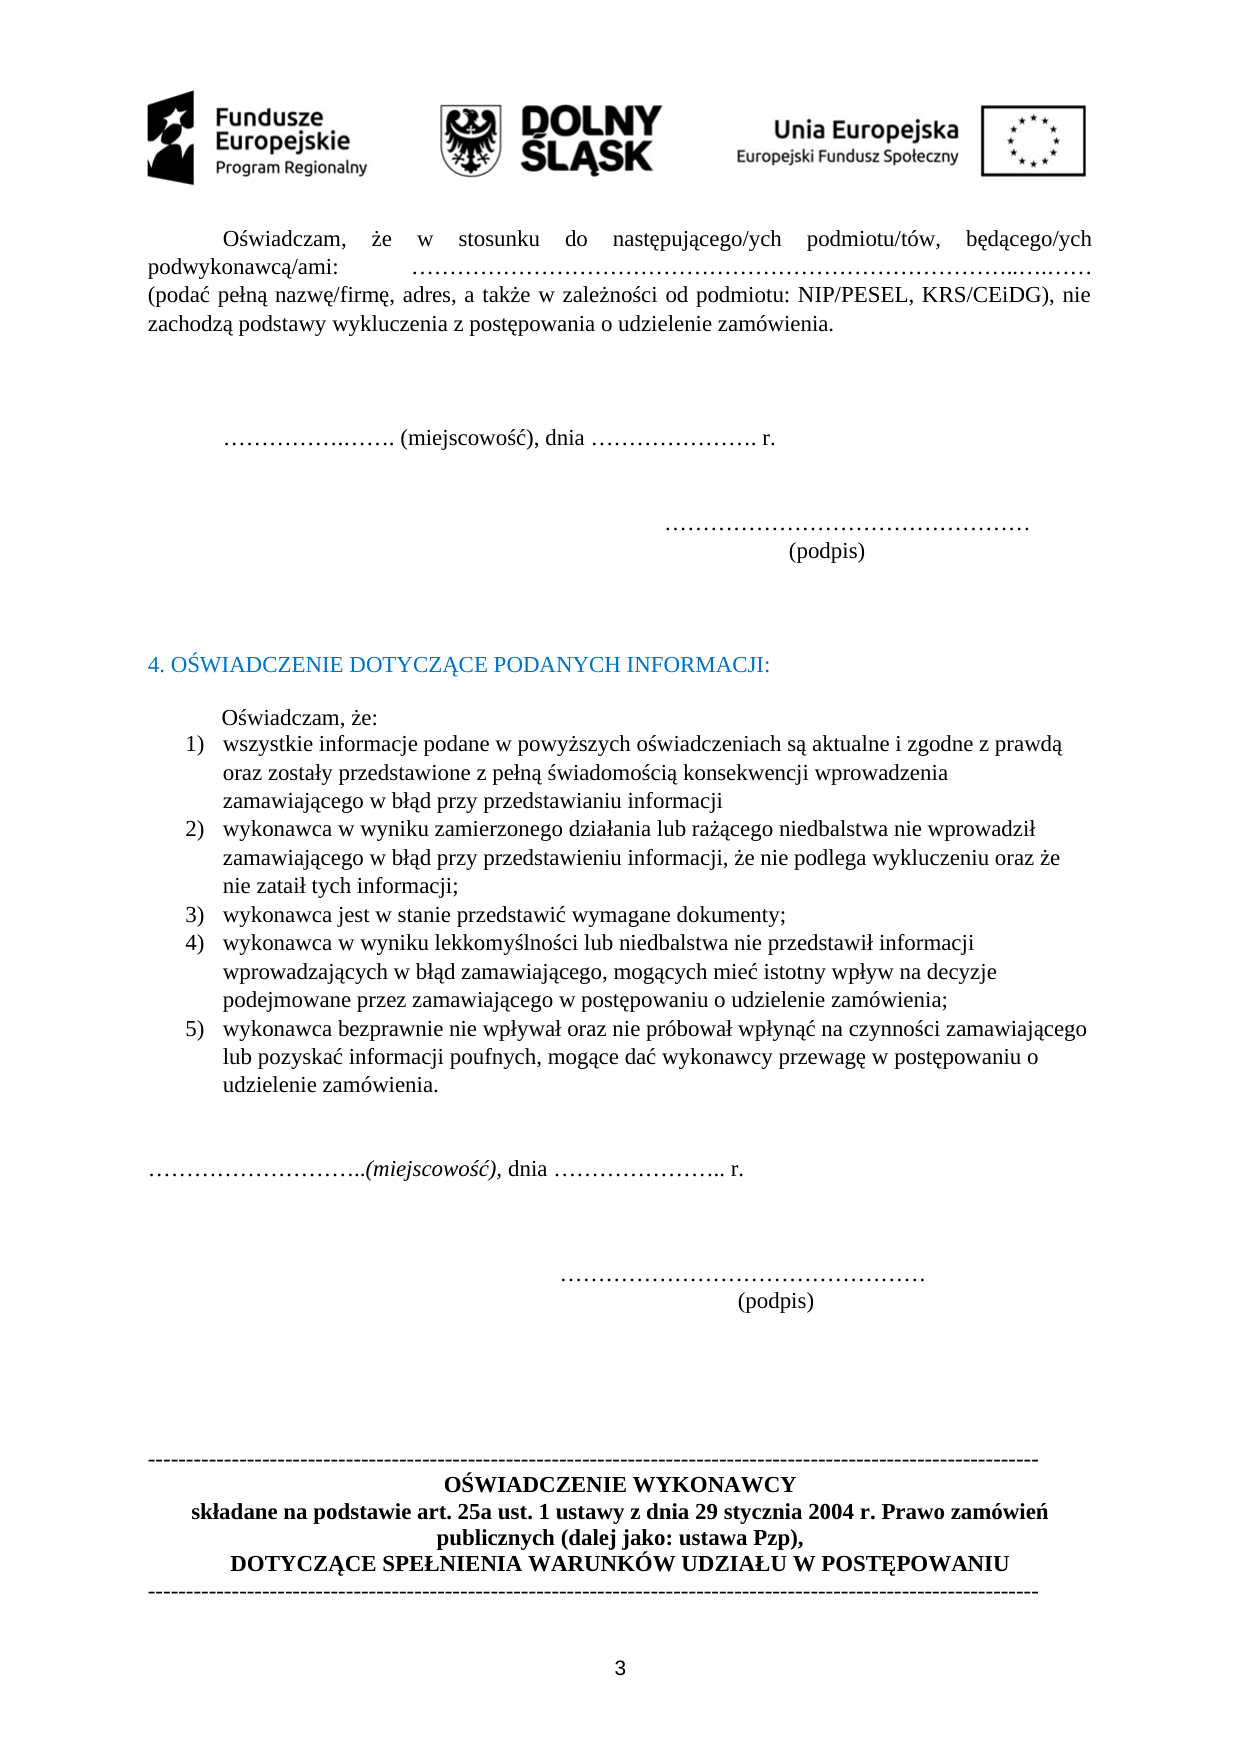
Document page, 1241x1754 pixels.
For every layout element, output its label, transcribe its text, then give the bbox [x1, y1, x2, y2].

text OŚWIADCZENIE WYKONAWCY [148, 1471, 1093, 1498]
list wykonawca bezprawnie nie wpływał oraz nie próbował wpłynąć na czynności zamawiającego lub pozyskać informacji poufnych, mogące dać wykonawcy przewagę w postępowaniu o udzielenie zamówienia. [185, 1014, 1093, 1098]
list wszystkie informacje podane w powyższych oświadczeniach są aktualne i zgodne z prawdą oraz zostały przedstawione z pełną świadomością konsekwencji wprowadzenia zamawiającego w błąd przy przedstawianiu informacji [185, 730, 1093, 813]
text (podpis) [148, 1287, 1093, 1313]
text --------------------------------------------------------------------------------------------------------------------- [148, 1445, 1093, 1471]
list wykonawca w wyniku lekkomyślności lub niedbalstwa nie przedstawił informacji wprowadzających w błąd zamawiającego, mogących mieć istotny wpływ na decyzje podejmowane przez zamawiającego w postępowaniu o udzielenie zamówienia; [185, 929, 1093, 1012]
text Oświadczam, że w stosunku do następującego/ych podmiotu/tów, będącego/ych podwykonawcą/ami: ……………………………………………………………………..….…… (podać pełną nazwę/firmę, adres, a także w zależności od podmiotu: NIP/PESEL, KRS/CEiDG), nie zachodzą podstawy wykluczenia z postępowania o udzielenie zamówienia. [148, 224, 1093, 336]
text Oświadczam, że: [148, 704, 1093, 730]
text --------------------------------------------------------------------------------------------------------------------- [148, 1577, 1093, 1603]
text składane na podstawie art. 25a ust. 1 ustawy z dnia 29 stycznia 2004 r. Prawo zamówień publicznych (dalej jako: ustawa Pzp), [148, 1498, 1093, 1550]
list wykonawca w wyniku zamierzonego działania lub rażącego niedbalstwa nie wprowadził zamawiającego w błąd przy przedstawieniu informacji, że nie podlega wykluczeniu oraz że nie zataił tych informacji; [185, 816, 1093, 899]
list wykonawca jest w stanie przedstawić wymagane dokumenty; [185, 901, 1093, 927]
text ………………………………………… [223, 509, 1093, 535]
text ………………………..(miejscowość), dnia ………………….. r. [148, 1155, 1093, 1181]
text (podpis) [223, 537, 1093, 564]
text DOTYCZĄCE SPEŁNIENIA WARUNKÓW UDZIAŁU W POSTĘPOWANIU [148, 1550, 1093, 1577]
picture [147, 83, 1086, 197]
text …………….……. (miejscowość), dnia …………………. r. [223, 424, 1093, 450]
text 4. OŚWIADCZENIE DOTYCZĄCE PODANYCH INFORMACJI: [148, 651, 1093, 677]
text ………………………………………… [148, 1260, 1093, 1287]
